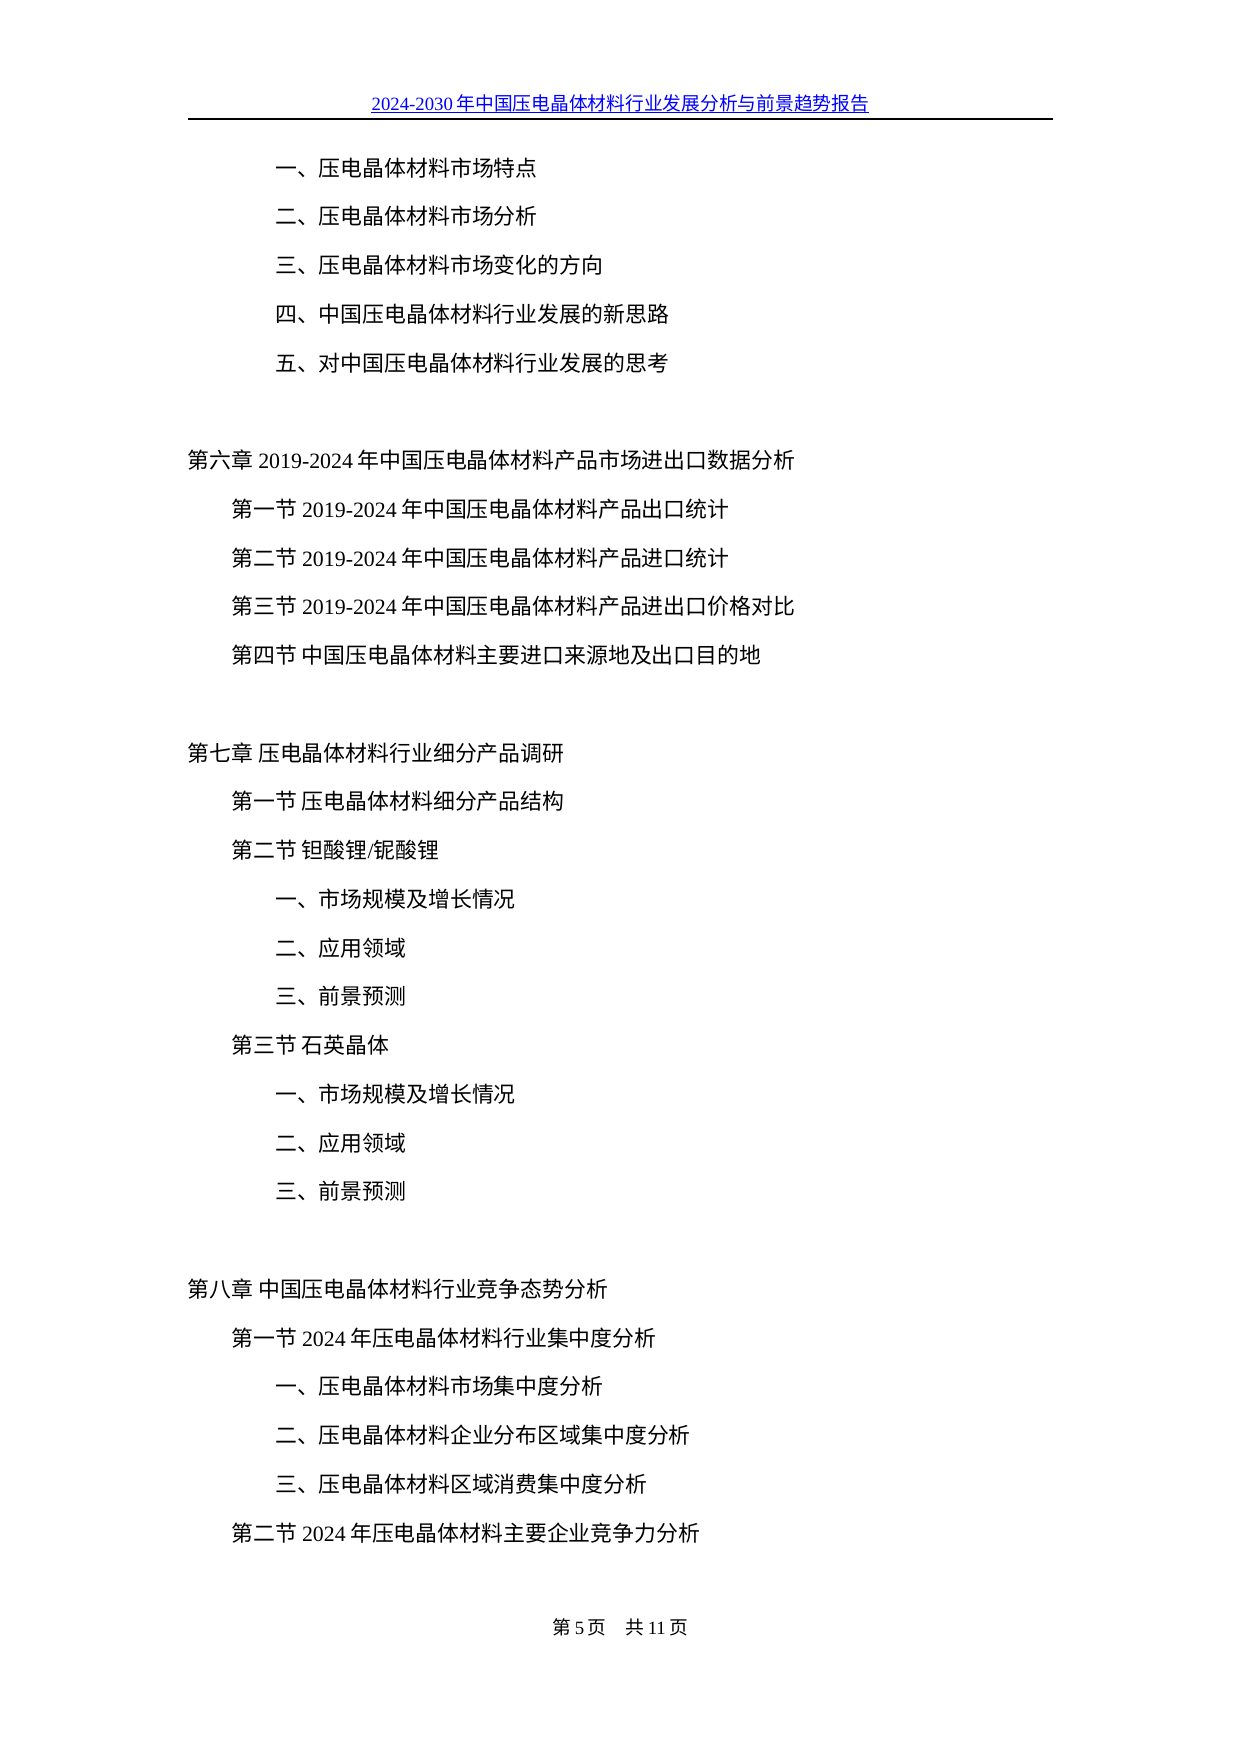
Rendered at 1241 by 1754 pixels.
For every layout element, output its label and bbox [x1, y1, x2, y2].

text [187, 150, 1053, 1548]
